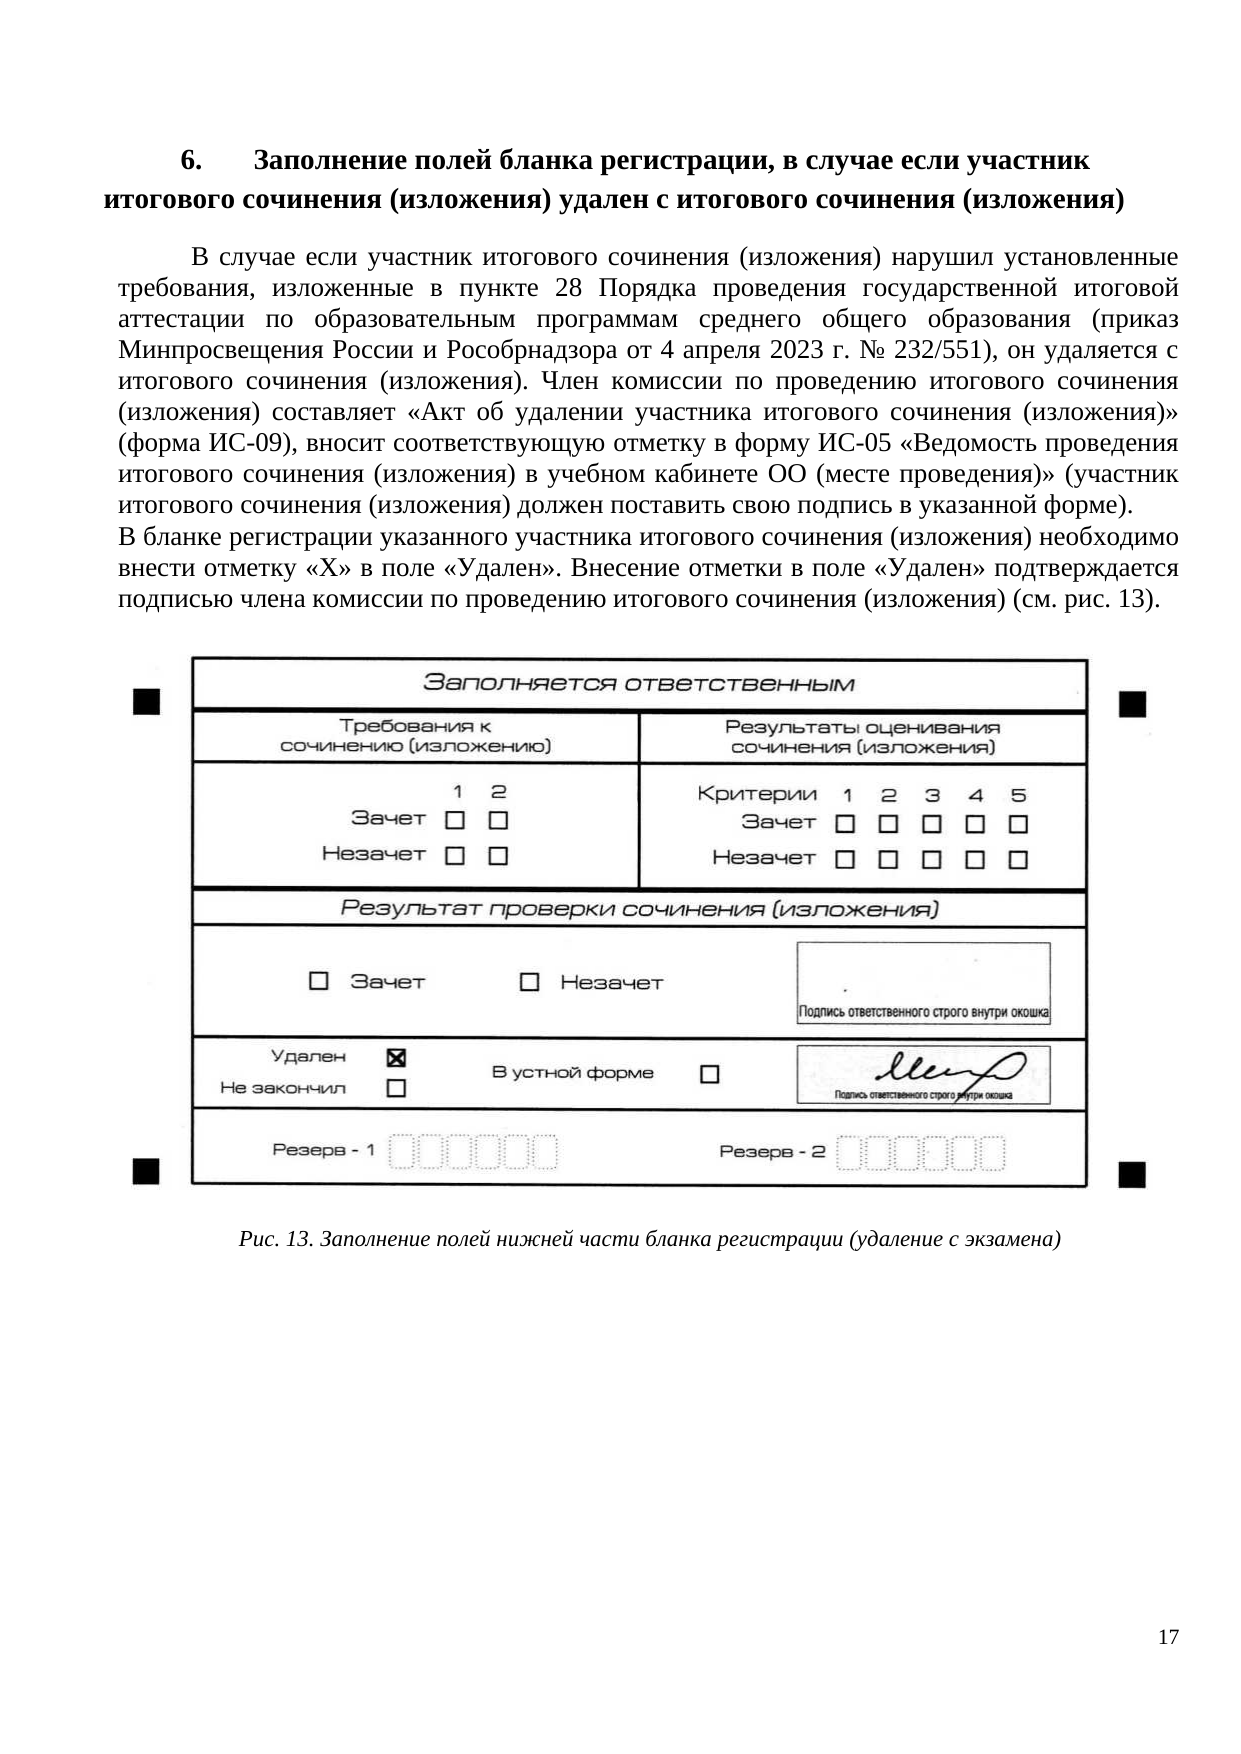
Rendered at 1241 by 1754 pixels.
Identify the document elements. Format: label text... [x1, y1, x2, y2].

list Заполнение полей бланка регистрации, в случае если участник итогового сочинения (изложения) удален с итогового сочинения (изложения) [103, 139, 1203, 216]
text В бланке регистрации указанного участника итогового сочинения (изложения) необходимо внести отметку «Х» в поле «Удален». Внесение отметки в поле «Удален» подтверждается подписью члена комиссии по проведению итогового сочинения (изложения) (см. рис. 13). [118, 520, 1180, 613]
picture [131, 654, 1153, 1190]
text 17 [1158, 1627, 1180, 1649]
text Рис. 13. Заполнение полей нижней части бланка регистрации (удаление с экзамена) [239, 1228, 1062, 1251]
text В случае если участник итогового сочинения (изложения) нарушил установленные требования, изложенные в пункте 28 Порядка проведения государственной итоговой аттестации по образовательным программам среднего общего образования (приказ Минпросвещения России и Рособрнадзора от 4 апреля 2023 г. № 232/551), он удаляется с итогового сочинения (изложения). Член комиссии по проведению итогового сочинения (изложения) составляет «Акт об удалении участника итогового сочинения (изложения)» (форма ИС-09), вносит соответствующую отметку в форму ИС-05 «Ведомость проведения итогового сочинения (изложения) в учебном кабинете ОО (месте проведения)» (участник итогового сочинения (изложения) должен поставить свою подпись в указанной форме). [118, 241, 1180, 520]
